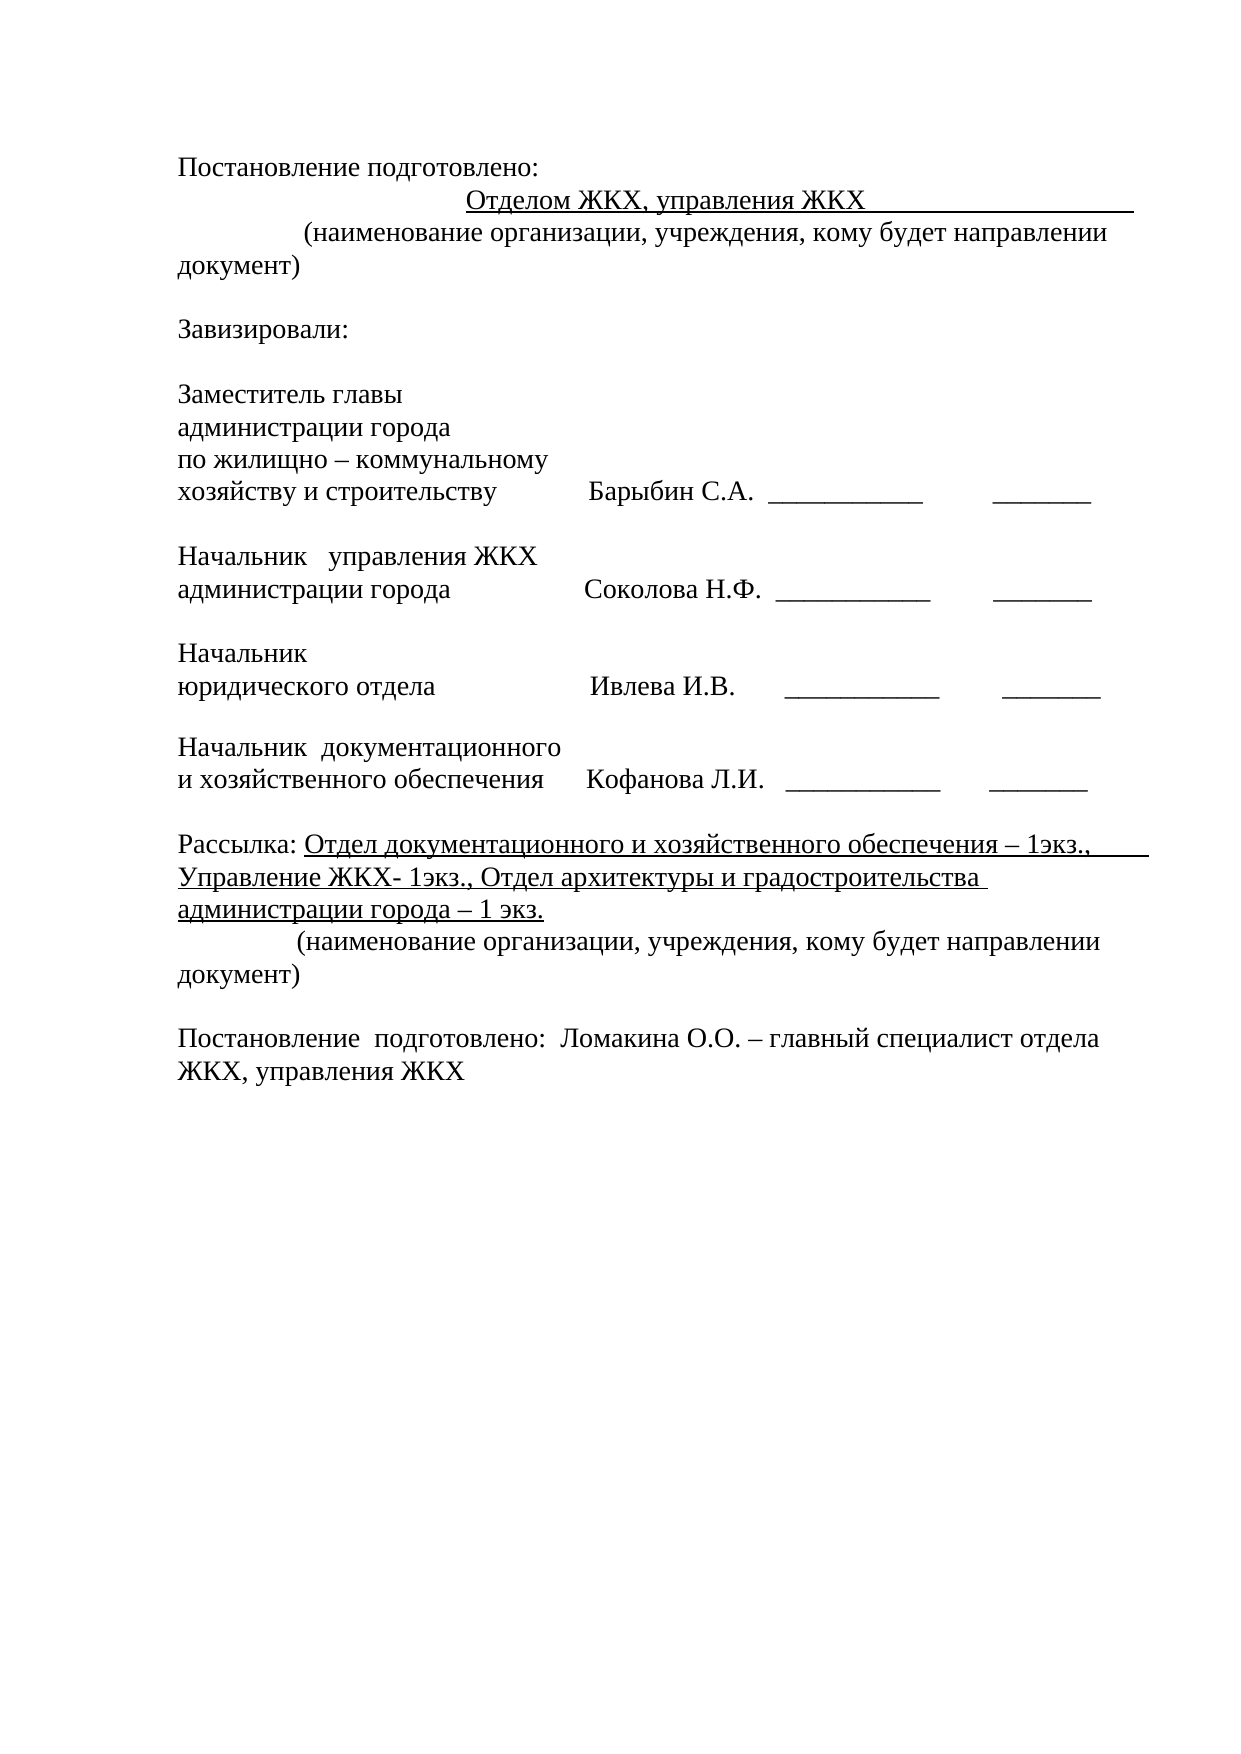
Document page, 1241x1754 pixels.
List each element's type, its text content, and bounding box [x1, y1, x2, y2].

text Отделом ЖКХ, управления ЖКХ [177, 183, 1152, 215]
text по жилищно – коммунальному [177, 442, 1152, 474]
text администрации города Соколова Н.Ф. ___________ _______ [177, 572, 1152, 604]
text Постановление подготовлено: Ломакина О.О. – главный специалист отдела ЖКХ, управления ЖКХ [177, 1022, 1152, 1086]
text Постановление подготовлено: [177, 151, 1152, 183]
text (наименование организации, учреждения, кому будет направлении документ) [177, 924, 1152, 989]
text Начальник [177, 636, 1152, 669]
text (наименование организации, учреждения, кому будет направлении документ) [177, 215, 1152, 280]
text юридического отдела Ивлева И.В. ___________ _______ [177, 669, 1152, 701]
text и хозяйственного обеспечения Кофанова Л.И. ___________ _______ [177, 762, 1152, 795]
text администрации города [177, 410, 1152, 442]
text Начальник управления ЖКХ [177, 539, 1152, 572]
text Заместитель главы [177, 377, 1152, 410]
text хозяйству и строительству Барыбин С.А. ___________ _______ [177, 474, 1152, 507]
text Начальник документационного [177, 730, 1152, 762]
text Завизировали: [177, 312, 1152, 345]
text Рассылка: Отдел документационного и хозяйственного обеспечения – 1экз., Управление ЖКХ- 1экз., Отдел архитектуры и градостроительства администрации города – 1 экз. [177, 827, 1152, 924]
